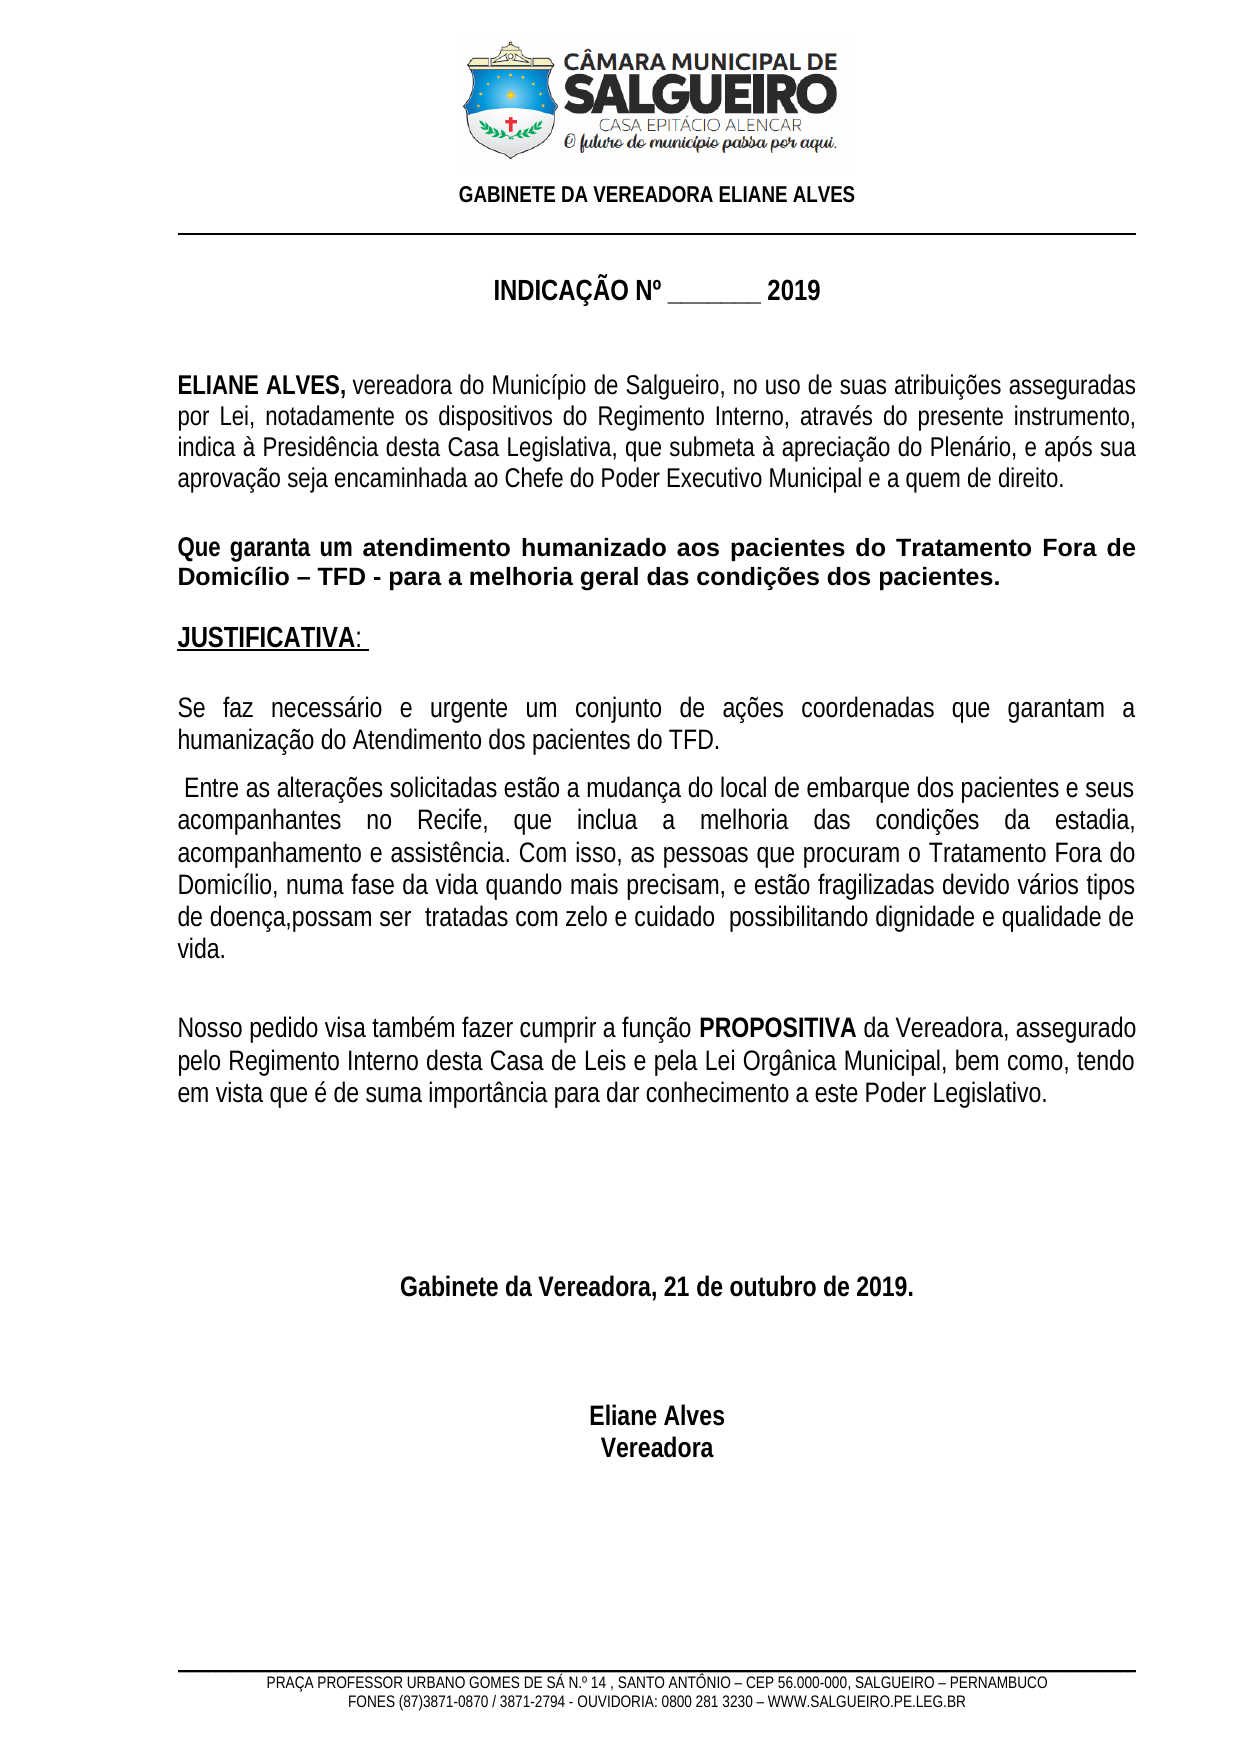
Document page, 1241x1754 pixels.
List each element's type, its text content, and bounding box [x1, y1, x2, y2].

text Vereadora [177, 1431, 1137, 1463]
text ELIANE ALVES, vereadora do Município de Salgueiro, no uso de suas atribuições asseguradas por Lei, notadamente os dispositivos do Regimento Interno, através do presente instrumento, indica à Presidência desta Casa Legislativa, que submeta à apreciação do Plenário, e após sua aprovação seja encaminhada ao Chefe do Poder Executivo Municipal e a quem de direito. [177, 369, 1137, 493]
text Se faz necessário e urgente um conjunto de ações coordenadas que garantam a humanização do Atendimento dos pacientes do TFD. [177, 691, 1137, 755]
picture [456, 33, 850, 170]
text JUSTIFICATIVA: [177, 620, 1137, 653]
text Eliane Alves [177, 1399, 1137, 1431]
text Que garanta um atendimento humanizado aos pacientes do Tratamento Fora de Domicílio – TFD - para a melhoria geral das condições dos pacientes. [177, 531, 1137, 591]
text Entre as alterações solicitadas estão a mudança do local de embarque dos pacientes e seus acompanhantes no Recife, que inclua a melhoria das condições da estadia, acompanhamento e assistência. Com isso, as pessoas que procuram o Tratamento Fora do Domicílio, numa fase da vida quando mais precisam, e estão fragilizadas devido vários tipos de doença,possam ser tratadas com zelo e cuidado possibilitando dignidade e qualidade de vida. [177, 771, 1137, 965]
text Nosso pedido visa também fazer cumprir a função PROPOSITIVA da Vereadora, assegurado pelo Regimento Interno desta Casa de Leis e pela Lei Orgânica Municipal, bem como, tendo em vista que é de suma importância para dar conhecimento a este Poder Legislativo. [177, 1011, 1137, 1108]
text INDICAÇÃO Nº _______ 2019 [177, 273, 1137, 307]
text Gabinete da Vereadora, 21 de outubro de 2019. [177, 1270, 1137, 1302]
